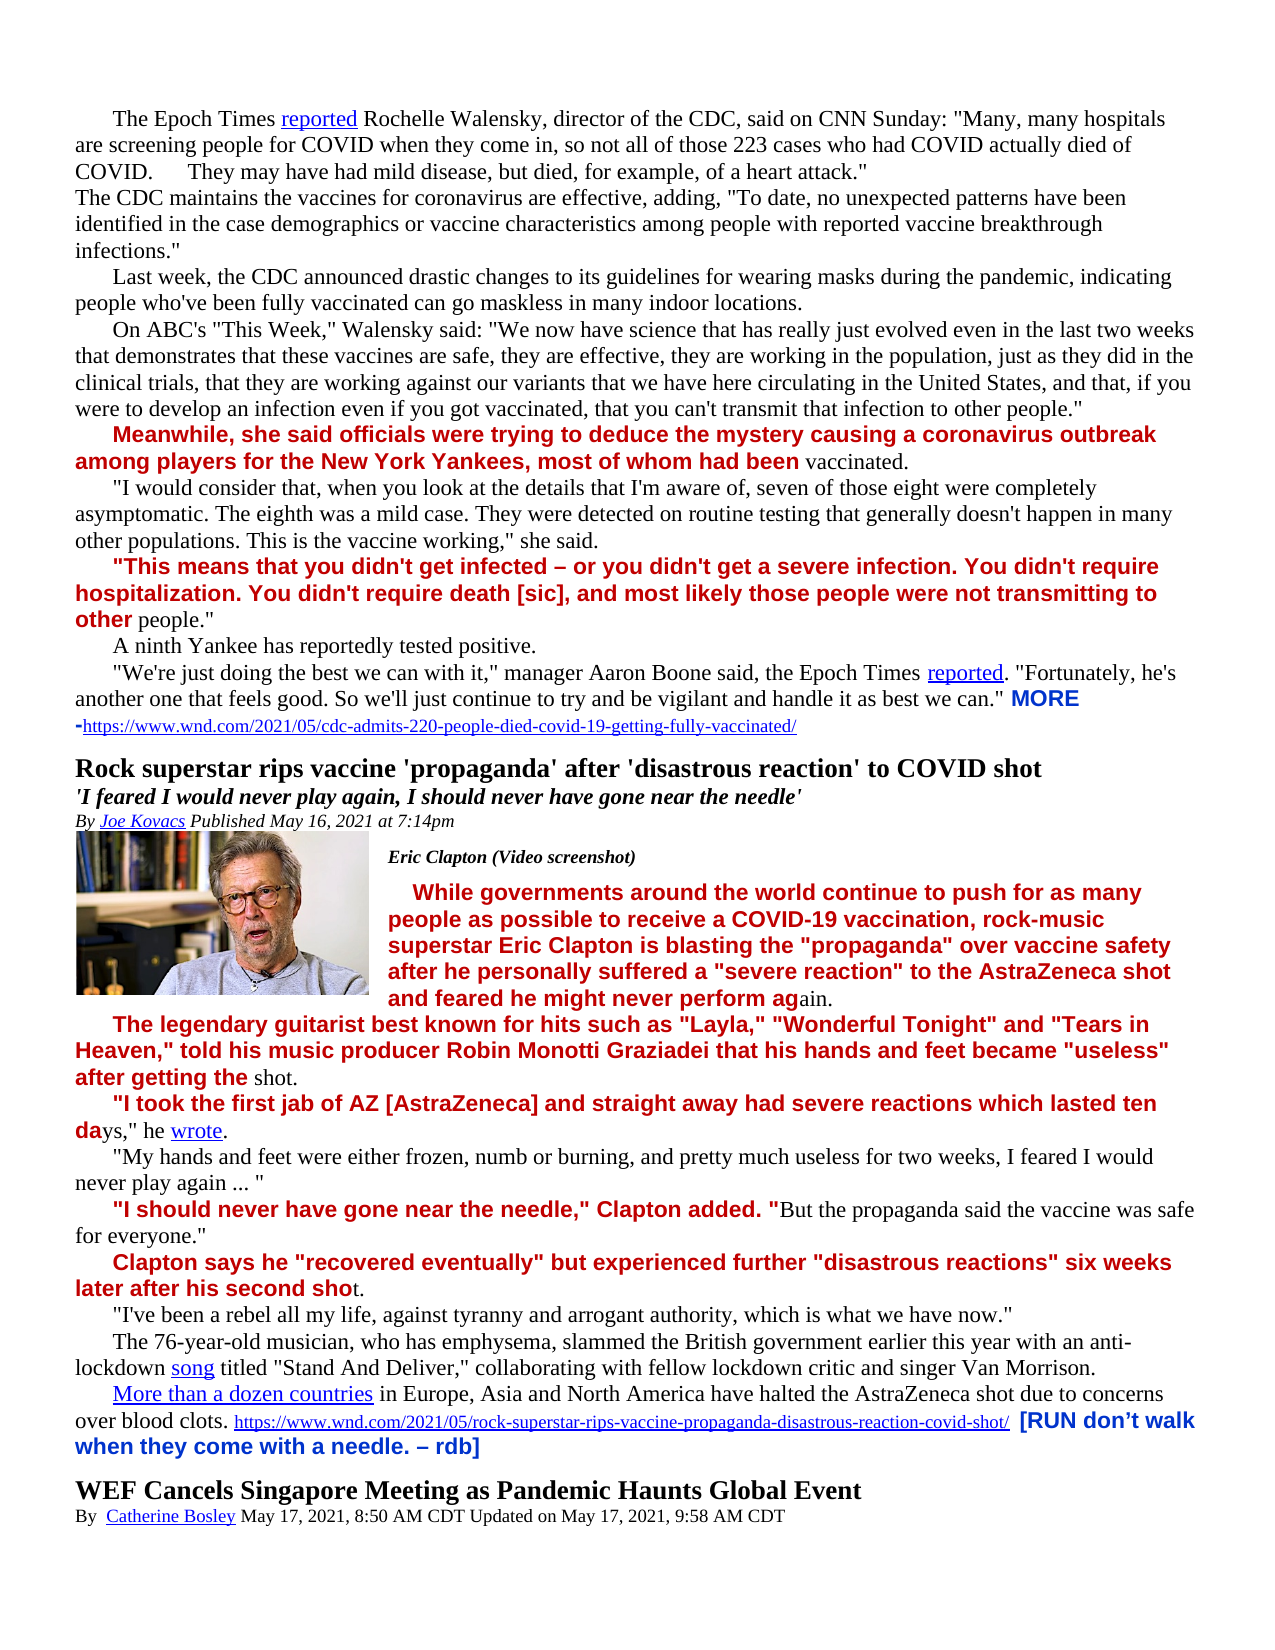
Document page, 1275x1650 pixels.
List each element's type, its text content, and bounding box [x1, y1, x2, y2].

table_cell Hospitalized or fatal vaccine breakthrough cases reported to CDC [75, 293, 729, 322]
table_header Total number of vaccine breakthrough infections reported to CDC [75, 263, 856, 293]
text Rock superstar rips vaccine 'propaganda' after 'disastrous reaction' to COVID shot [75, 1328, 1200, 1359]
table_cell (52%) [787, 322, 856, 352]
table_cell 1,080 [730, 352, 787, 381]
text Last week, the CDC announced drastic changes to its guidelines for wearing masks during the pandemic, indicating people who've been fully vaccinated can go maskless in many indoor locations. [75, 839, 1200, 891]
table_cell (84%) [787, 411, 856, 440]
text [75, 105, 1200, 158]
text The Epoch Times reported Rochelle Walensky, director of the CDC, said on CNN Sunday: "Many, many hospitals are screening people for COVID when they come in, so not all of those 223 cases who had COVID actually died of COVID. They may have had mild disease, but died, for example, of a heart attack." [75, 681, 1200, 759]
text The CDC maintains the vaccines for coronavirus are effective, adding, "To date, no unexpected patterns have been identified in the case demographics or vaccine characteristics among people with reported vaccine breakthrough infections." [75, 759, 1200, 839]
text Meanwhile, she said officials were trying to deduce the mystery causing a coronavirus outbreak among players for the New York Yankees, most of whom had been vaccinated. [75, 997, 1200, 1049]
text Eric Clapton (Video screenshot) [369, 1421, 1200, 1443]
table_cell Deaths† [75, 440, 729, 469]
text By Joe Kovacs Published May 16, 2021 at 7:14pm [75, 1385, 1200, 1407]
table_cell 1,359 [730, 293, 856, 322]
text On ABC's "This Week," Walensky said: "We now have science that has really just evolved even in the last two weeks that demonstrates that these vaccines are safe, they are effective, they are working in the population, just as they did in the clinical trials, that they are working against our variants that we have here circulating in the United States, and that, if you were to develop an infection even if you got vaccinated, that you can't transmit that infection to other people." [75, 891, 1200, 997]
text As of May 10, 2021, more than 115 million people in the United States had been fully vaccinated against COVID-19. During the same time, CDC received reports from 46 U.S. states and territories of vaccine breakthrough cases in patients who were hospitalized or died. [75, 184, 1200, 263]
text A ninth Yankee has reportedly tested positive. [75, 1208, 1200, 1234]
text The health agency says of the 223 people who died after being fully vaccinated, 42 were asymptomatic or not related to COVID-19, while 342 of the hospitalizations were asymptomatic or not related to COVID-19. [75, 601, 1200, 681]
table_cell (21%) [787, 381, 856, 411]
table_cell 704 [730, 322, 787, 352]
table_cell (16%) [787, 440, 856, 469]
table_cell People aged ≥65 years [75, 352, 729, 381]
table_cell Female [75, 322, 729, 352]
table_cell Asymptomatic infections [75, 381, 729, 411]
picture [75, 1407, 369, 1570]
text *342 (30%) of 1,136 hospitalizations reported as asymptomatic or not related to COVID-19. †42 (18%) of 223 fatal cases reported as asymptomatic or not related to COVID-19. [75, 469, 1200, 522]
text The term "breakthrough cases" refers to cases, hospitalizations, or deaths among people who've had at least two weeks since getting their final inoculation. [75, 548, 1200, 601]
table_cell (79%) [787, 352, 856, 381]
text "I would consider that, when you look at the details that I'm aware of, seven of those eight were completely asymptomatic. The eighth was a mild case. They were detected on routine testing that generally doesn't happen in many other populations. This is the vaccine working," she said. [75, 1049, 1200, 1129]
text Hospitalized or fatal COVID-19 vaccine breakthrough cases reported to CDC as of May 10, 2021 [75, 158, 1200, 184]
table_cell 282 [730, 381, 787, 411]
text Previous data on all vaccine breakthrough cases reported to CDC from January–April 2021 are available. [75, 522, 1200, 548]
table_cell 223 [730, 440, 787, 469]
text "This means that you didn't get infected – or you didn't get a severe infection. You didn't require hospitalization. You didn't require death [sic], and most likely those people were not transmitting to other people." [75, 1129, 1200, 1208]
text 'I feared I would never play again, I should never have gone near the needle' [75, 1359, 1200, 1385]
table_cell Hospitalizations* [75, 411, 729, 440]
text "We're just doing the best we can with it," manager Aaron Boone said, the Epoch Times reported. "Fortunately, he's another one that feels good. So we'll just continue to try and be vigilant and handle it as best we can." MORE -https://www.wnd.com/2021/05/cdc-admits-220-people-died-covid-19-getting-fully-vaccinated/ [75, 1234, 1200, 1313]
table_cell 1,136 [730, 411, 787, 440]
